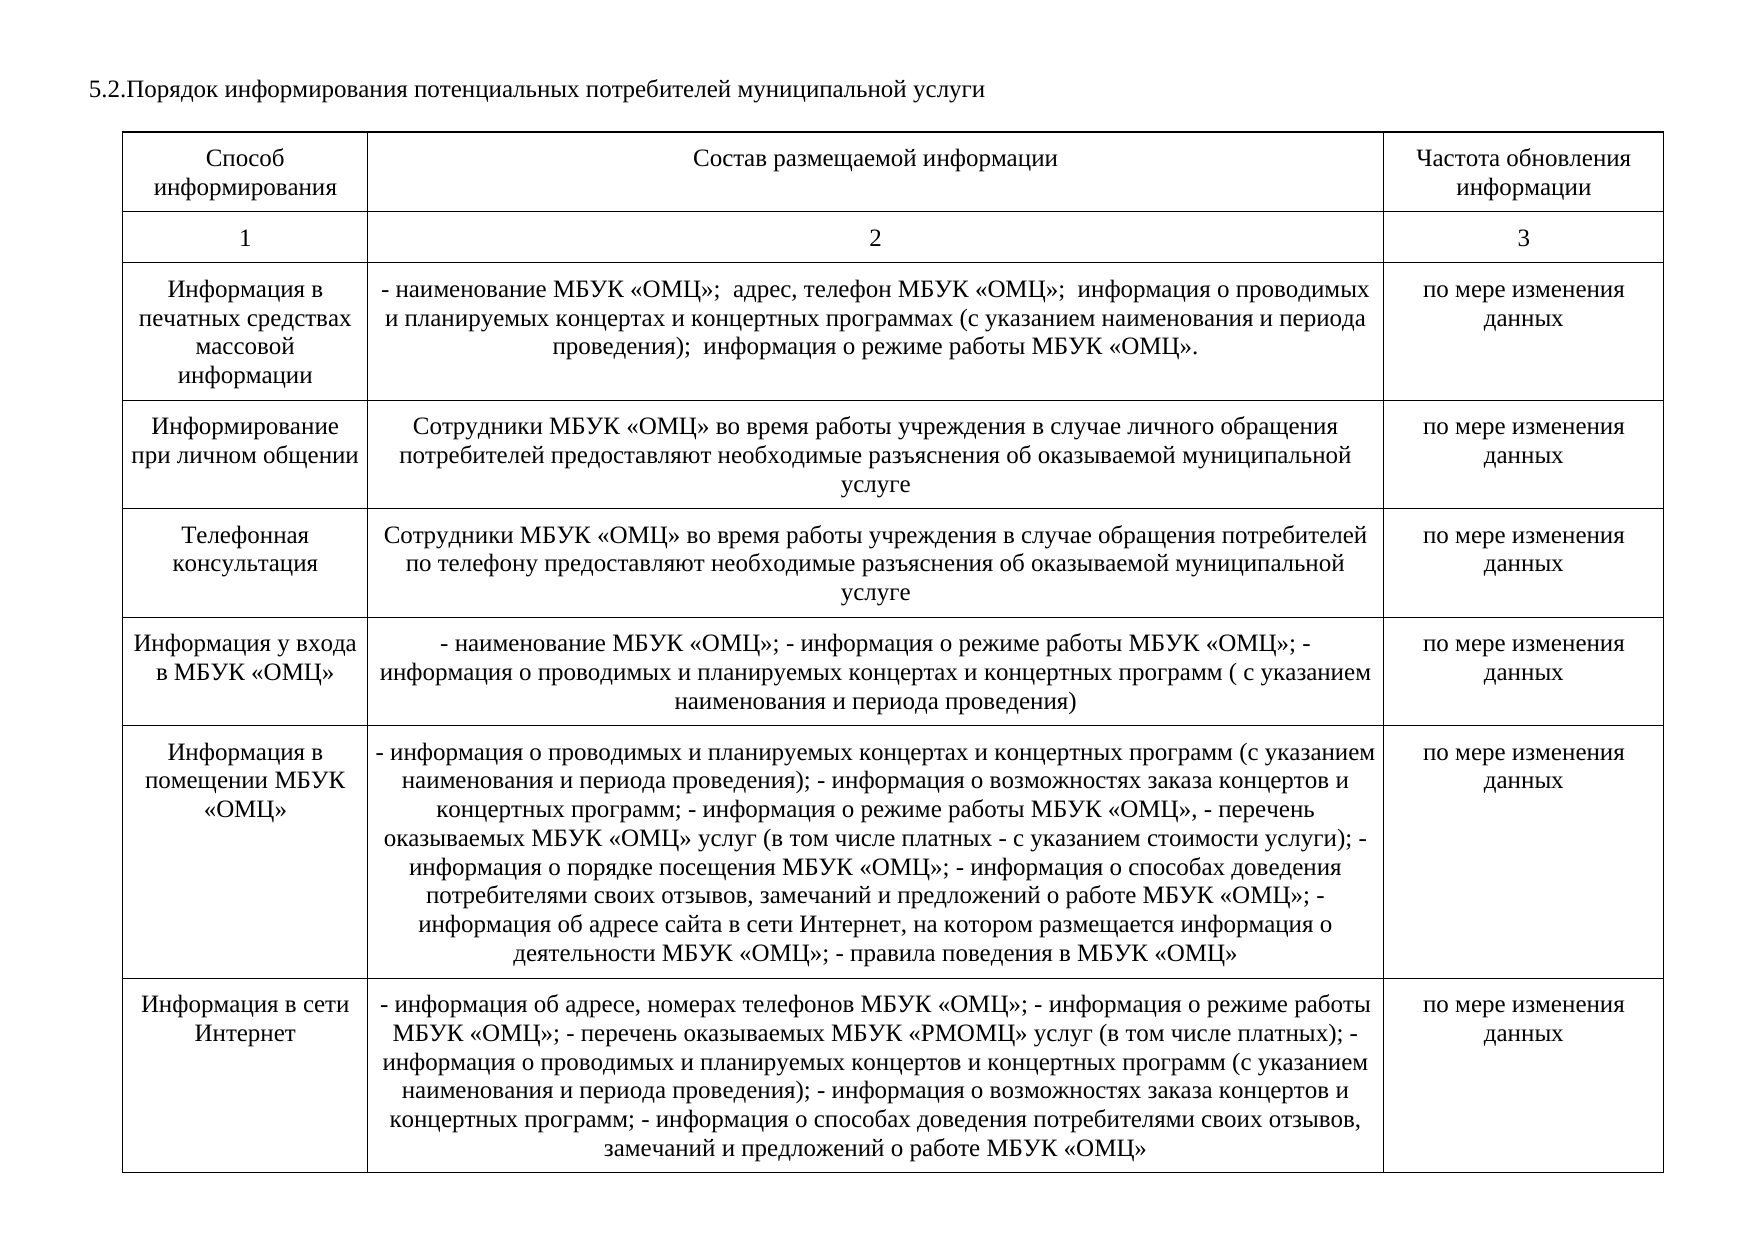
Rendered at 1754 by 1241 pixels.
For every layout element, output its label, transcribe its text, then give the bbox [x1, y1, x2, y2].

table_cell Информация в помещении МБУК «ОМЦ» [123, 726, 367, 977]
table_cell Информация в сети Интернет [123, 979, 367, 1172]
table_cell 1 [123, 212, 367, 262]
table_cell 2 [368, 212, 1383, 262]
table_cell по мере изменения данных [1384, 263, 1663, 399]
table_cell Сотрудники МБУК «ОМЦ» во время работы учреждения в случае личного обращения потребителей предоставляют необходимые разъяснения об оказываемой муниципальной услуге [368, 401, 1383, 508]
text 5.2.Порядок информирования потенциальных потребителей муниципальной услуги [89, 74, 1698, 103]
table_header Состав размещаемой информации [368, 133, 1383, 211]
table_cell Информирование при личном общении [123, 401, 367, 508]
table_cell - информация о проводимых и планируемых концертах и концертных программ (с указанием наименования и периода проведения); - информация о возможностях заказа концертов и концертных программ; - информация о режиме работы МБУК «ОМЦ», - перечень оказываемых МБУК «ОМЦ» услуг (в том числе платных - с указанием стоимости услуги); - информация о порядке посещения МБУК «ОМЦ»; - информация о способах доведения потребителями своих отзывов, замечаний и предложений о работе МБУК «ОМЦ»; - информация об адресе сайта в сети Интернет, на котором размещается информация о деятельности МБУК «ОМЦ»; - правила поведения в МБУК «ОМЦ» [368, 726, 1383, 977]
table_cell - наименование МБУК «ОМЦ»; адрес, телефон МБУК «ОМЦ»; информация о проводимых и планируемых концертах и концертных программах (с указанием наименования и периода проведения); информация о режиме работы МБУК «ОМЦ». [368, 263, 1383, 399]
table_cell по мере изменения данных [1384, 618, 1663, 725]
table_cell Информация в печатных средствах массовой информации [123, 263, 367, 399]
table_cell - наименование МБУК «ОМЦ»; - информация о режиме работы МБУК «ОМЦ»; - информация о проводимых и планируемых концертах и концертных программ ( с указанием наименования и периода проведения) [368, 618, 1383, 725]
table_cell Информация у входа в МБУК «ОМЦ» [123, 618, 367, 725]
table_cell Телефонная консультация [123, 509, 367, 617]
table_header Способ информирования [123, 133, 367, 211]
table_cell по мере изменения данных [1384, 509, 1663, 617]
table_cell по мере изменения данных [1384, 979, 1663, 1172]
table_cell по мере изменения данных [1384, 726, 1663, 977]
table_cell по мере изменения данных [1384, 401, 1663, 508]
table_header Частота обновления информации [1384, 133, 1663, 211]
table_cell - информация об адресе, номерах телефонов МБУК «ОМЦ»; - информация о режиме работы МБУК «ОМЦ»; - перечень оказываемых МБУК «РМОМЦ» услуг (в том числе платных); - информация о проводимых и планируемых концертов и концертных программ (с указанием наименования и периода проведения); - информация о возможностях заказа концертов и концертных программ; - информация о способах доведения потребителями своих отзывов, замечаний и предложений о работе МБУК «ОМЦ» [368, 979, 1383, 1172]
table_cell Сотрудники МБУК «ОМЦ» во время работы учреждения в случае обращения потребителей по телефону предоставляют необходимые разъяснения об оказываемой муниципальной услуге [368, 509, 1383, 617]
table_cell 3 [1384, 212, 1663, 262]
